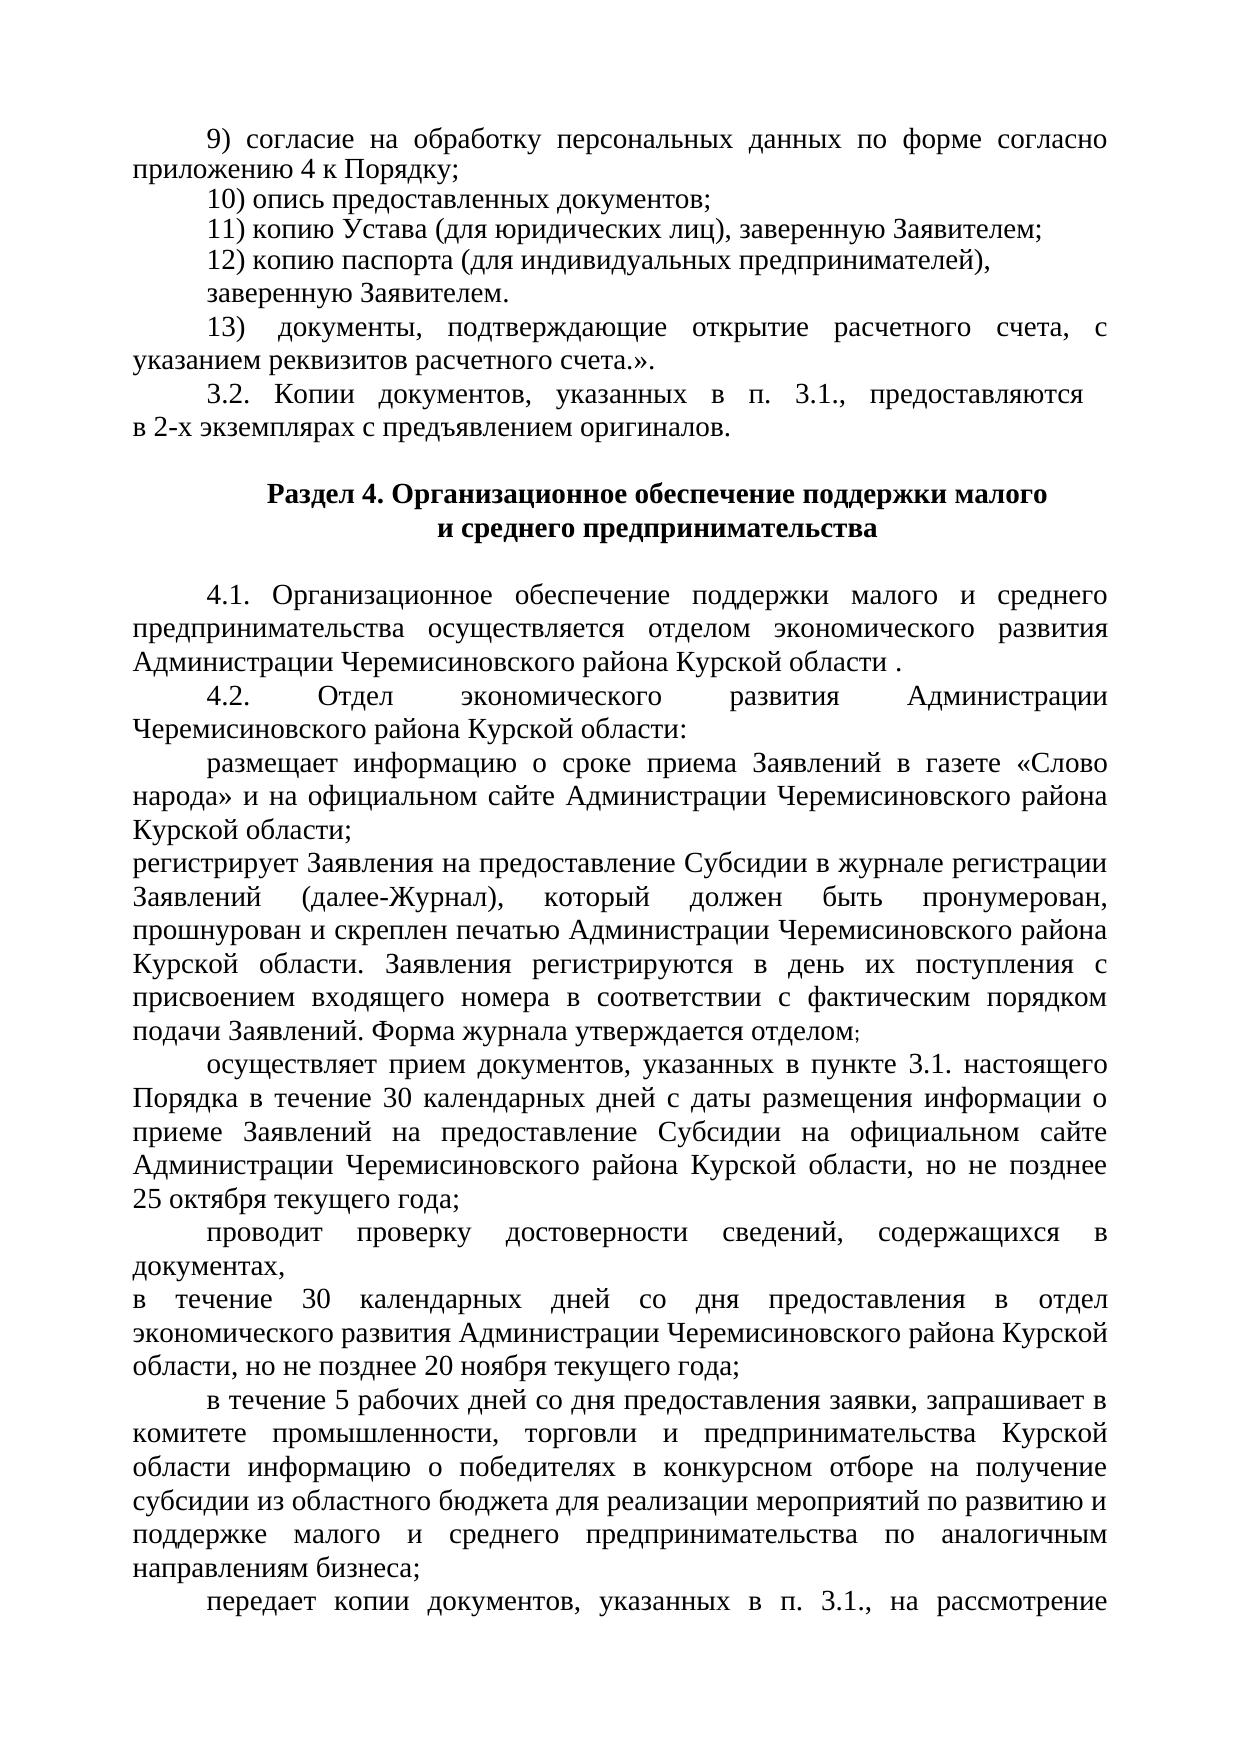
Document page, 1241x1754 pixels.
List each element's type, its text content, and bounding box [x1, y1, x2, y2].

text размещает информацию о сроке приема Заявлений в газете «Слово народа» и на официальном сайте Администрации Черемисиновского района Курской области; [132, 745, 1108, 845]
text 12) копию паспорта (для индивидуальных предпринимателей), [132, 245, 1108, 275]
text заверенную Заявителем. [132, 275, 1108, 309]
text регистрирует Заявления на предоставление Субсидии в журнале регистрации Заявлений (далее-Журнал), который должен быть пронумерован, прошнурован и скреплен печатью Администрации Черемисиновского района Курской области. Заявления регистрируются в день их поступления с присвоением входящего номера в соответствии с фактическим порядком подачи Заявлений. Форма журнала утверждается отделом; [132, 845, 1108, 1047]
text 4.2. Отдел экономического развития Администрации Черемисиновского района Курской области: [132, 678, 1108, 745]
text Раздел 4. Организационное обеспечение поддержки малого [132, 476, 1108, 510]
text в течение 5 рабочих дней со дня предоставления заявки, запрашивает в комитете промышленности, торговли и предпринимательства Курской области информацию о победителях в конкурсном отборе на получение субсидии из областного бюджета для реализации мероприятий по развитию и поддержке малого и среднего предпринимательства по аналогичным направлениям бизнеса; [132, 1382, 1108, 1583]
text 3.2. Копии документов, указанных в п. 3.1., предоставляются в 2-х экземплярах с предъявлением оригиналов. [132, 376, 1108, 443]
text 9) согласие на обработку персональных данных по форме согласно приложению 4 к Порядку; [132, 124, 1108, 185]
text 13) документы, подтверждающие открытие расчетного счета, с указанием реквизитов расчетного счета.». [132, 309, 1108, 376]
text 11) копию Устава (для юридических лиц), заверенную Заявителем; [132, 215, 1108, 245]
text 10) опись предоставленных документов; [132, 185, 1108, 215]
text осуществляет прием документов, указанных в пункте 3.1. настоящего Порядка в течение 30 календарных дней с даты размещения информации о приеме Заявлений на предоставление Субсидии на официальном сайте Администрации Черемисиновского района Курской области, но не позднее 25 октября текущего года; [132, 1047, 1108, 1214]
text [132, 1583, 1108, 1617]
text проводит проверку достоверности сведений, содержащихся в документах, в течение 30 календарных дней со дня предоставления в отдел экономического развития Администрации Черемисиновского района Курской области, но не позднее 20 ноября текущего года; [132, 1214, 1108, 1382]
text 4.1. Организационное обеспечение поддержки малого и среднего предпринимательства осуществляется отделом экономического развития Администрации Черемисиновского района Курской области . [132, 577, 1108, 678]
text и среднего предпринимательства [132, 510, 1108, 543]
